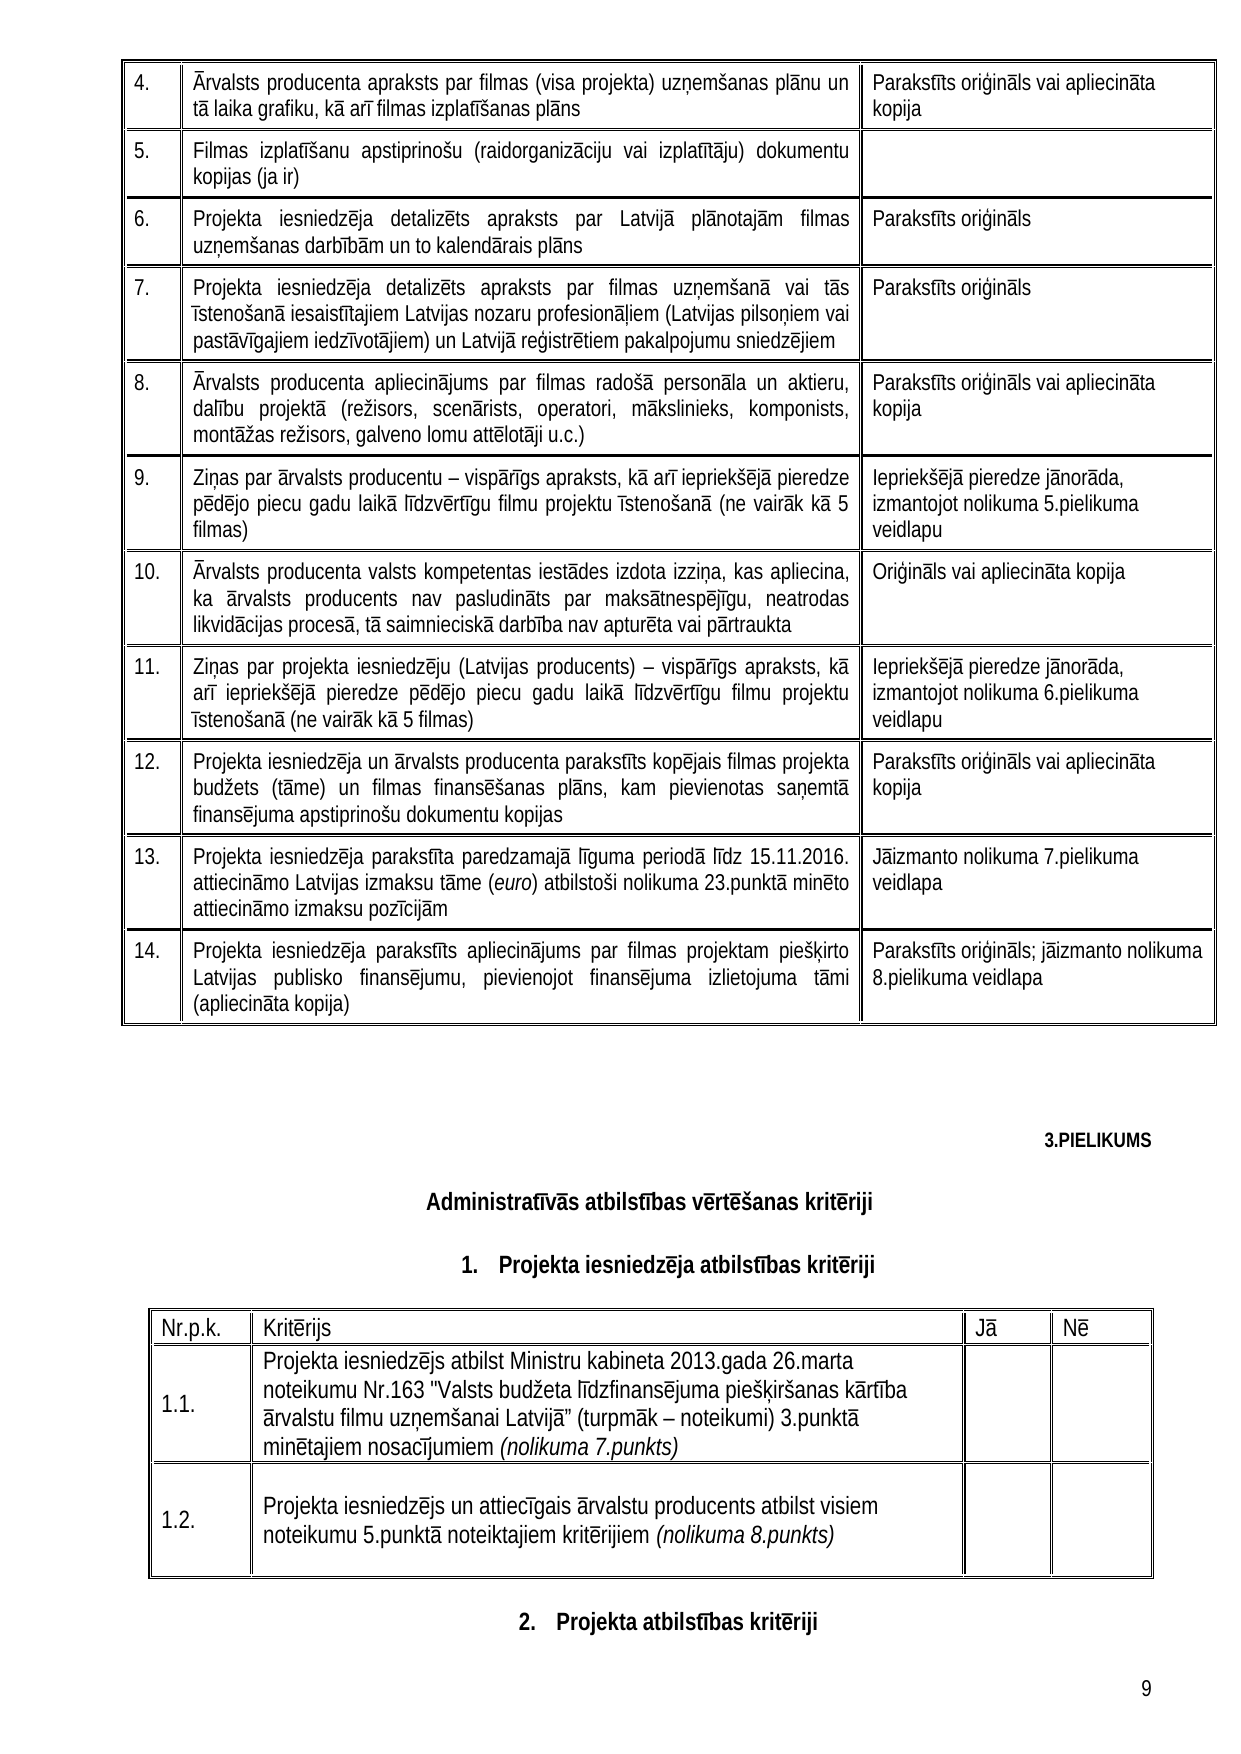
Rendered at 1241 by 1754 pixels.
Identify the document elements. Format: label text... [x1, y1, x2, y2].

table_cell Projekta iesniedzēja parakstīts apliecinājums par filmas projektam piešķirto Latvijas publisko finansējumu, pievienojot finansējuma izlietojuma tāmi (apliecināta kopija) [182, 928, 861, 1023]
subtitle Administratīvās atbilstības vērtēšanas kritēriji [148, 1187, 1152, 1216]
table_cell Projekta iesniedzēja detalizēts apraksts par filmas uzņemšanā vai tās īstenošanā iesaistītajiem Latvijas nozaru profesionāļiem (Latvijas pilsoņiem vai pastāvīgajiem iedzīvotājiem) un Latvijā reģistrētiem pakalpojumu sniedzējiem [183, 268, 859, 359]
table_header Kritērijs [252, 1309, 964, 1343]
table_cell [125, 359, 180, 454]
table_cell [1051, 1343, 1152, 1461]
table_cell [123, 549, 182, 643]
table_cell Ziņas par projekta iesniedzēju (Latvijas producents) – vispārīgs apraksts, kā arī iepriekšējā pieredze pēdējo piecu gadu laikā līdzvērtīgu filmu projektu īstenošanā (ne vairāk kā 5 filmas) [183, 647, 859, 738]
table_cell Oriģināls vai apliecināta kopija [861, 549, 1215, 643]
table_cell Projekta iesniedzējs atbilst Ministru kabineta 2013.gada 26.marta noteikumu Nr.163 "Valsts budžeta līdzfinansējuma piešķiršanas kārtība ārvalstu filmu uzņemšanai Latvijā” (turpmāk – noteikumi) 3.punktā minētajiem nosacījumiem (nolikuma 7.punkts) [253, 1346, 962, 1461]
table_cell Projekta iesniedzēja detalizēts apraksts par Latvijā plānotajām filmas uzņemšanas darbībām un to kalendārais plāns [183, 199, 859, 264]
table_header Nē [1051, 1311, 1151, 1343]
table_cell [125, 128, 180, 196]
table_cell Iepriekšējā pieredze jānorāda, izmantojot nolikuma 5.pielikuma veidlapu [863, 454, 1214, 549]
table_header Jā [964, 1311, 1051, 1343]
table_cell Parakstīts oriģināls [863, 264, 1214, 359]
table_cell Projekta iesniedzējs un attiecīgais ārvalstu producents atbilst visiem noteikumu 5.punktā noteiktajiem kritērijiem (nolikuma 8.punkts) [252, 1461, 964, 1576]
table_cell 1.2. [150, 1461, 252, 1576]
table_cell Parakstīts oriģināls vai apliecināta kopija [863, 738, 1214, 833]
table_cell Projekta iesniedzēja parakstīta paredzamajā līguma periodā līdz 15.11.2016. attiecināmo Latvijas izmaksu tāme (euro) atbilstoši nolikuma 23.punktā minēto attiecināmo izmaksu pozīcijām [183, 837, 859, 928]
table_cell [123, 928, 182, 1023]
table_cell Ārvalsts producenta apraksts par filmas (visa projekta) uzņemšanas plānu un tā laika grafiku, kā arī filmas izplatīšanas plāns [182, 61, 861, 127]
table_cell 1.1. [150, 1343, 252, 1461]
text 3.PIELIKUMS [148, 1128, 1152, 1152]
table_cell Ārvalsts producenta apliecinājums par filmas radošā personāla un aktieru, dalību projektā (režisors, scenārists, operatori, mākslinieks, komponists, montāžas režisors, galveno lomu attēlotāji u.c.) [183, 363, 859, 454]
table_cell Filmas izplatīšanu apstiprinošu (raidorganizāciju vai izplatītāju) dokumentu kopijas (ja ir) [183, 131, 859, 196]
table_cell [125, 264, 180, 359]
table_cell [1051, 1461, 1152, 1576]
table_cell [966, 1346, 1050, 1461]
list Projekta atbilstības kritēriji [185, 1607, 1152, 1636]
table_cell Parakstīts oriģināls [863, 196, 1214, 264]
table_cell Jāizmanto nolikuma 7.pielikuma veidlapa [863, 833, 1214, 928]
table_cell [125, 63, 182, 127]
table_cell Ārvalsts producenta valsts kompetentas iestādes izdota izziņa, kas apliecina, ka ārvalsts producents nav pasludināts par maksātnespējīgu, neatrodas likvidācijas procesā, tā saimnieciskā darbība nav apturēta vai pārtraukta [183, 552, 859, 643]
table_cell Projekta iesniedzēja un ārvalsts producenta parakstīts kopējais filmas projekta budžets (tāme) un filmas finansēšanas plāns, kam pievienotas saņemtā finansējuma apstiprinošu dokumentu kopijas [183, 742, 859, 833]
table_cell [125, 644, 180, 738]
table_cell [125, 196, 180, 264]
table_cell [125, 454, 180, 549]
table_cell Iepriekšējā pieredze jānorāda, izmantojot nolikuma 6.pielikuma veidlapu [863, 644, 1214, 738]
table_cell [964, 1464, 1051, 1576]
table_cell Parakstīts oriģināls; jāizmanto nolikuma 8.pielikuma veidlapa [861, 928, 1215, 1023]
table_cell Parakstīts oriģināls vai apliecināta kopija [861, 63, 1214, 127]
table_header Nr.p.k. [152, 1311, 252, 1343]
table_cell [863, 128, 1214, 196]
table_cell Parakstīts oriģināls vai apliecināta kopija [863, 359, 1214, 454]
table_cell [125, 738, 180, 833]
table_cell [125, 833, 180, 928]
list Projekta iesniedzēja atbilstības kritēriji [185, 1250, 1152, 1279]
table_cell Ziņas par ārvalsts producentu – vispārīgs apraksts, kā arī iepriekšējā pieredze pēdējo piecu gadu laikā līdzvērtīgu filmu projektu īstenošanā (ne vairāk kā 5 filmas) [183, 457, 859, 549]
